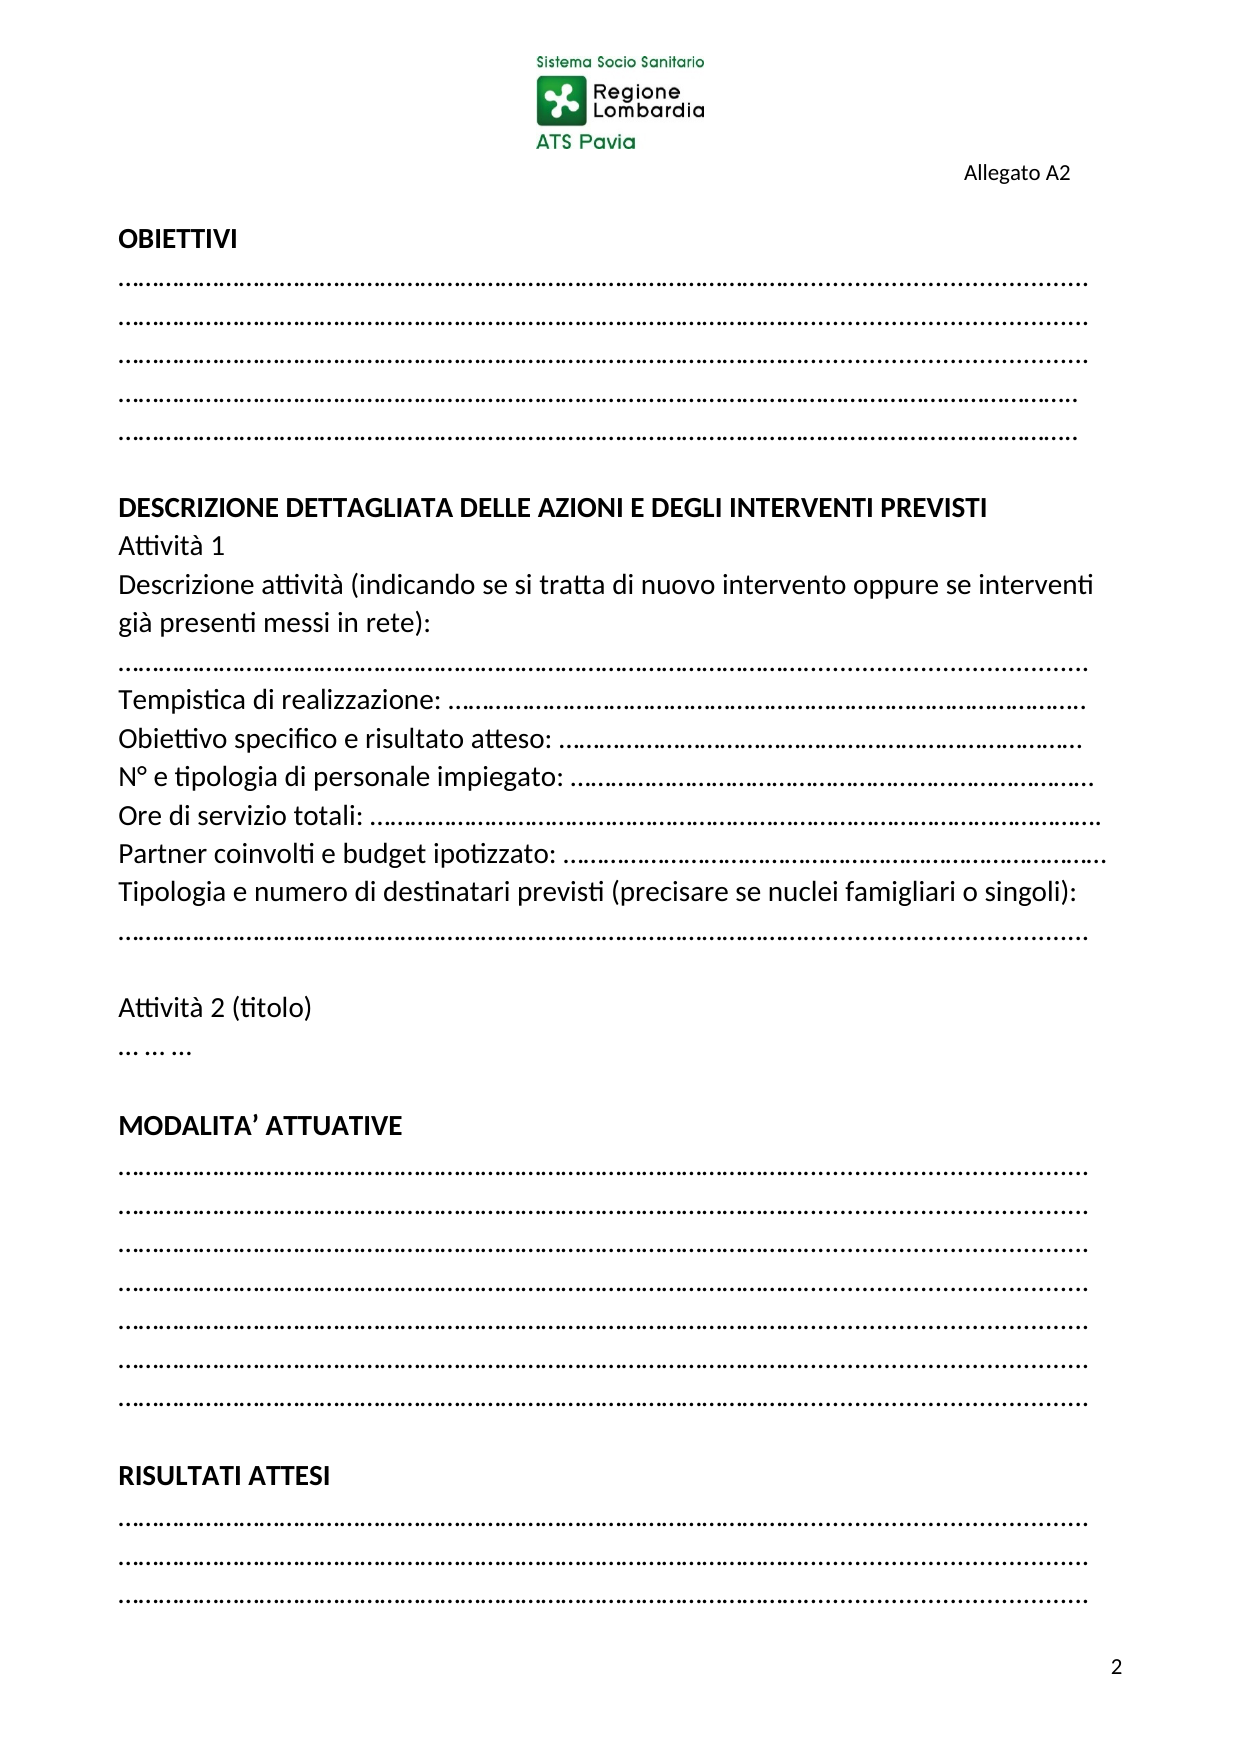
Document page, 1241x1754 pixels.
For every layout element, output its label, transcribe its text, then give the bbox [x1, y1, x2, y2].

text Obiettivo specifico e risultato atteso: …………………………………………………………………… [118, 720, 1122, 755]
text Partner coinvolti e budget ipotizzato: ……………………………………………………………………… [118, 835, 1122, 871]
text …………………………………………………………………………………………....................................... [118, 1186, 1122, 1222]
text Attività 1 [118, 527, 1122, 563]
text …………………………………………………………………………………………....................................... [118, 258, 1122, 294]
text N° e tipologia di personale impiegato: …………………………………………………………………… [118, 758, 1122, 794]
text Tipologia e numero di destinatari previsti (precisare se nuclei famigliari o singoli): …………………………………………………………………………………………....................................... [118, 873, 1122, 947]
text Attività 2 (titolo) [118, 989, 1122, 1024]
picture [536, 56, 704, 149]
text …………………………………………………………………………………………....................................... [118, 1575, 1122, 1611]
text …………………………………………………………………………………………....................................... [118, 335, 1122, 371]
text OBIETTIVI [118, 220, 1122, 256]
text MODALITA’ ATTUATIVE [118, 1107, 1122, 1142]
text …………………………………………………………………………………………………………………………….. [118, 374, 1122, 409]
text …………………………………………………………………………………………....................................... [118, 1224, 1122, 1260]
text Descrizione attività (indicando se si tratta di nuovo intervento oppure se interventi già presenti messi in rete): …………………………………………………………………………………………....................................... [118, 566, 1122, 678]
text …………………………………………………………………………………………………………………………….. [118, 412, 1122, 448]
text …………………………………………………………………………………………....................................... [118, 1147, 1122, 1183]
text …………………………………………………………………………………………....................................... [118, 297, 1122, 332]
text … … … [118, 1027, 1122, 1063]
text Ore di servizio totali: ………………………………………………………………………………………………. [118, 797, 1122, 832]
text DESCRIZIONE DETTAGLIATA DELLE AZIONI E DEGLI INTERVENTI PREVISTI [118, 489, 1122, 525]
text RISULTATI ATTESI [118, 1457, 1122, 1493]
text …………………………………………………………………………………………....................................... [118, 1498, 1122, 1534]
text …………………………………………………………………………………………....................................... [118, 1301, 1122, 1337]
text …………………………………………………………………………………………....................................... [118, 1537, 1122, 1572]
text …………………………………………………………………………………………....................................... [118, 1378, 1122, 1414]
text …………………………………………………………………………………………....................................... [118, 1340, 1122, 1375]
text Tempistica di realizzazione: ………………………………………………………………………………….. [118, 681, 1122, 717]
text …………………………………………………………………………………………....................................... [118, 1263, 1122, 1298]
